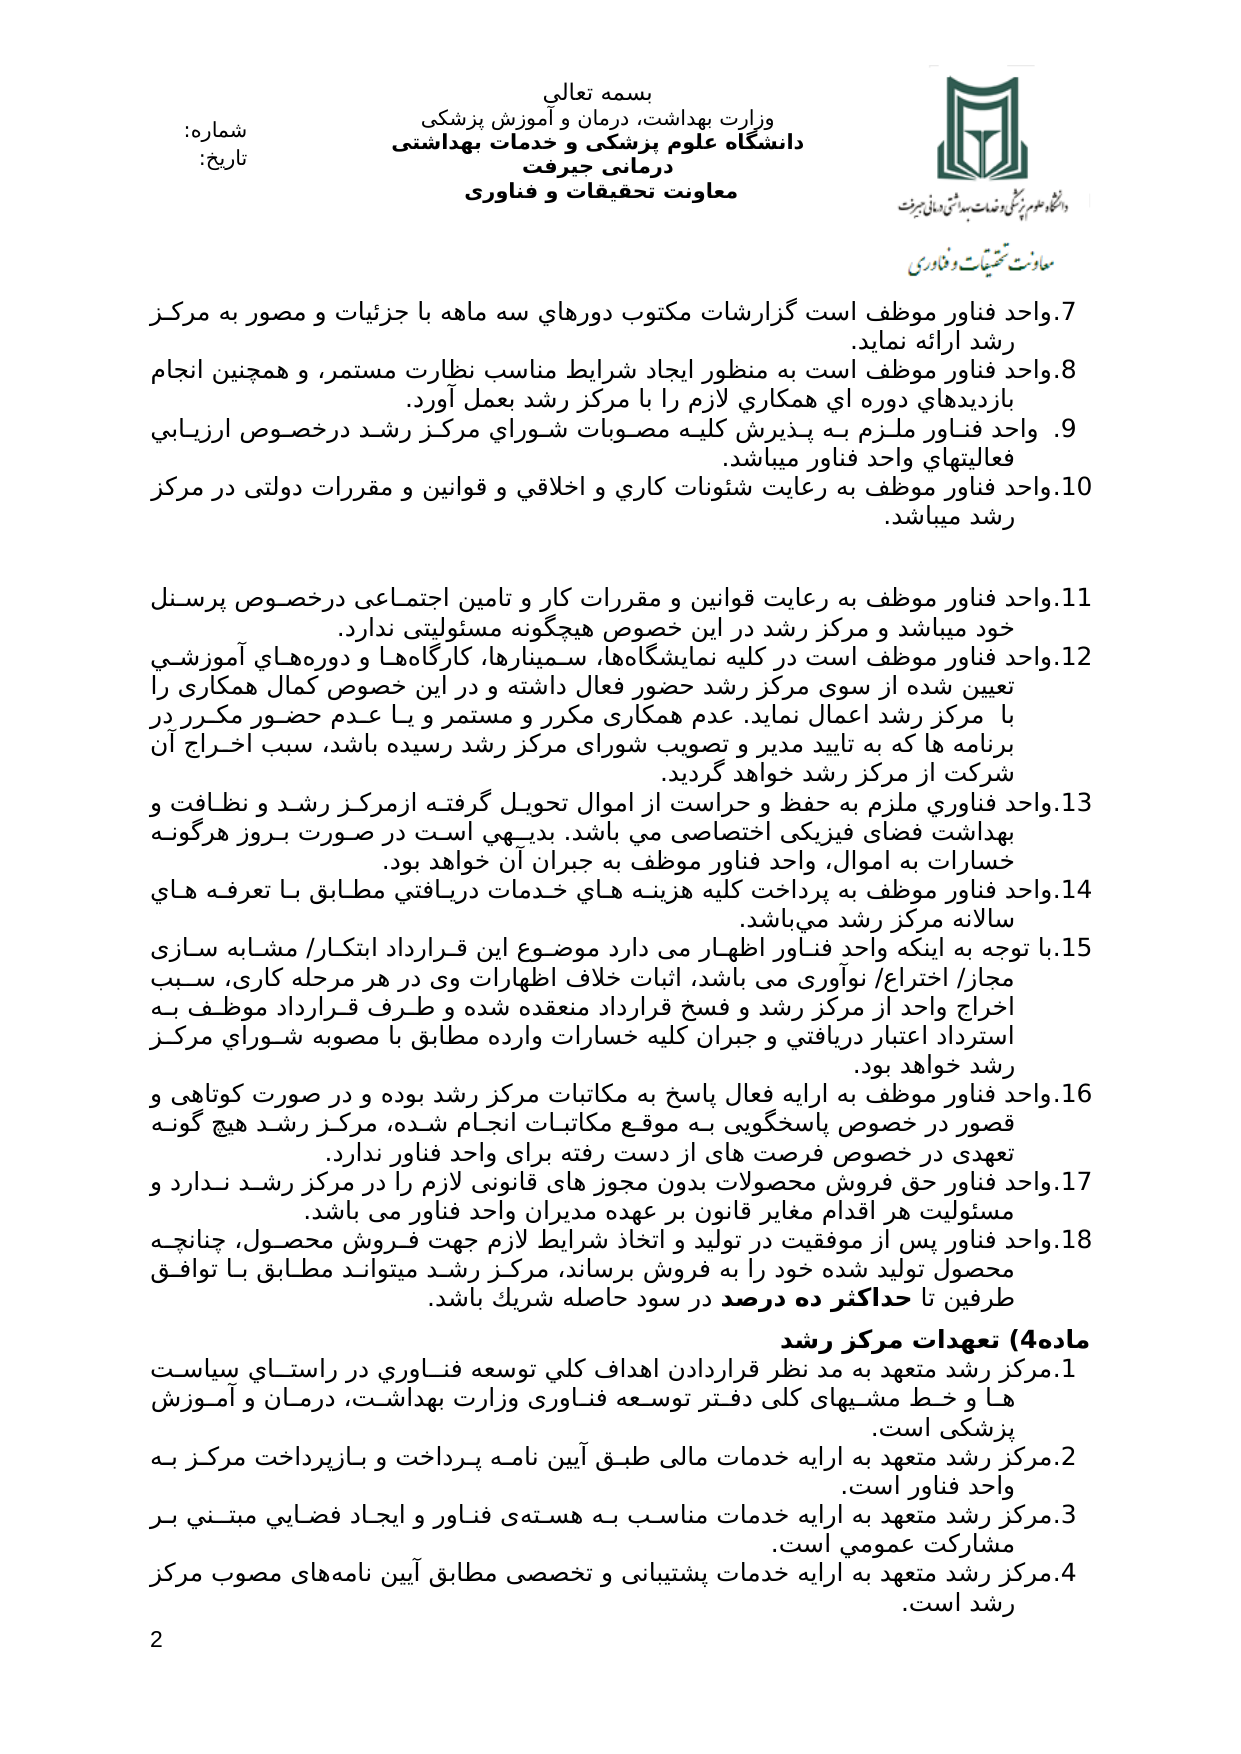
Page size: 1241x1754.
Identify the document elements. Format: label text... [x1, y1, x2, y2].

list واحد فناور پس از موفقيت در توليد و اتخاذ شرايط لازم جهت فروش محصول، چنانچه محصول توليد شده خود را به فروش برساند، مرکز رشد ميتواند مطابق با توافق طرفين تا حداکثر ده درصد در سود حاصله شريك باشد. [150, 1225, 1053, 1313]
list مرکز رشد متعهد به مد نظر قراردادن اهداف كلي توسعه فنــاوري در راستـاي سياست ‏ها و خط ‏مشي‏های کلی دفتر توسعه فناوری وزارت بهداشت، درمان و آموزش پزشکی است. [150, 1354, 1053, 1442]
subtitle ماده4) تعهدات مرکز رشد [150, 1325, 1090, 1354]
list با توجه به اینکه واحد فناور اظهار می دارد موضوع این قرارداد ابتکار/ مشابه سازی مجاز/ اختراع/ نوآوری می باشد، اثبات خلاف اظهارات وی در هر مرحله کاری، سبب اخراج واحد از مرکز رشد و فسخ قرارداد منعقده شده و طرف قرارداد موظف به استرداد اعتبار دريافتي و جبران کلیه خسارات وارده مطابق با مصوبه شوراي مرکز رشد خواهد بود. [150, 933, 1053, 1079]
list واحد فناور موظف به پرداخت كليه هزينه هاي خدمات دريافتي مطابق با تعرفه هاي سالانه مرکز رشد مي‌باشد. [150, 875, 1053, 933]
list واحد فناور موظف است گزارشات مكتوب دوره‏اي سه ماهه با جزئیات و مصور به مرکز رشد ارائه نماید. [150, 297, 1053, 356]
list واحد فناور موظف است به منظور ايجاد شرايط مناسب نظارت مستمر، و همچنين انجام بازديدهاي دوره اي همكاري لازم را با مرکز رشد بعمل آورد. [150, 356, 1053, 414]
list واحد فناور ملزم به پذيرش كليه مصوبات شوراي مرکز رشد درخصوص ارزيابي فعاليتهاي واحد فناور مي‏باشد. [150, 414, 1053, 472]
list واحد فناور حق فروش محصولات بدون مجوز های قانونی لازم را در مرکز رشد ندارد و مسئولیت هر اقدام مغایر قانون بر عهده مدیران واحد فناور می باشد. [150, 1167, 1053, 1225]
list واحد فناور موظف به ارایه فعال پاسخ به مکاتبات مرکز رشد بوده و در صورت کوتاهی و قصور در خصوص پاسخگویی به موقع مکاتبات انجام شده، مرکز رشد هیچ گونه تعهدی در خصوص فرصت های از دست رفته برای واحد فناور ندارد. [150, 1079, 1053, 1167]
list واحد فناور موظف به رعايت قوانين و مقررات كار و تامین اجتماعی درخصوص پرسنل خود مي‏باشد و مرکز رشد در این خصوص هیچگونه مسئولیتی ندارد. [150, 583, 1053, 642]
picture [884, 65, 1091, 298]
list مرکز رشد متعهد به ارایه خدمات پشتیبانی و تخصصی مطابق آیین نامه‌های مصوب مرکز رشد است. [150, 1558, 1053, 1617]
list مرکز رشد متعهد به ارایه خدمات مناسب به هسته‌ی فناور و ايجاد فضایي مبتـني بر مشاركت عمومي است. [150, 1500, 1053, 1558]
list واحد فناوري ملزم به حفظ و حراست از اموال تحويل گرفته ازمرکز رشد و نظافت و بهداشت فضای فیزیکی اختصاصی مي باشد. بديـهي است در صورت بروز هرگونه خسارات به اموال، واحد فناور موظف به جبران‌ آن خواهد بود. [150, 788, 1053, 875]
list مرکز رشد متعهد به ارایه خدمات مالی طبق آیین نامه پرداخت و بازپرداخت مرکز به واحد فناور است. [150, 1442, 1053, 1500]
list واحد فناور موظف است در کلیه نمایشگاه‌ها، سمینارها، کارگاه‌ها و دوره‌هاي آموزشي تعیین شده از سوی مرکز رشد حضور فعال داشته و در این خصوص کمال همکاری را با مرکز رشد اعمال نماید. عدم همکاری مکرر و مستمر و یا عدم حضور مکرر در برنامه ها که به تایید مدیر و تصویب شورای مرکز رشد رسیده باشد، سبب اخراج آن شرکت از مرکز رشد خواهد گردید. [150, 642, 1053, 788]
list واحد فناور موظف به رعايت شئونات كاري و اخلاقي و قوانین و مقررات دولتی در مرکز رشد مي‏باشد. [150, 472, 1053, 531]
